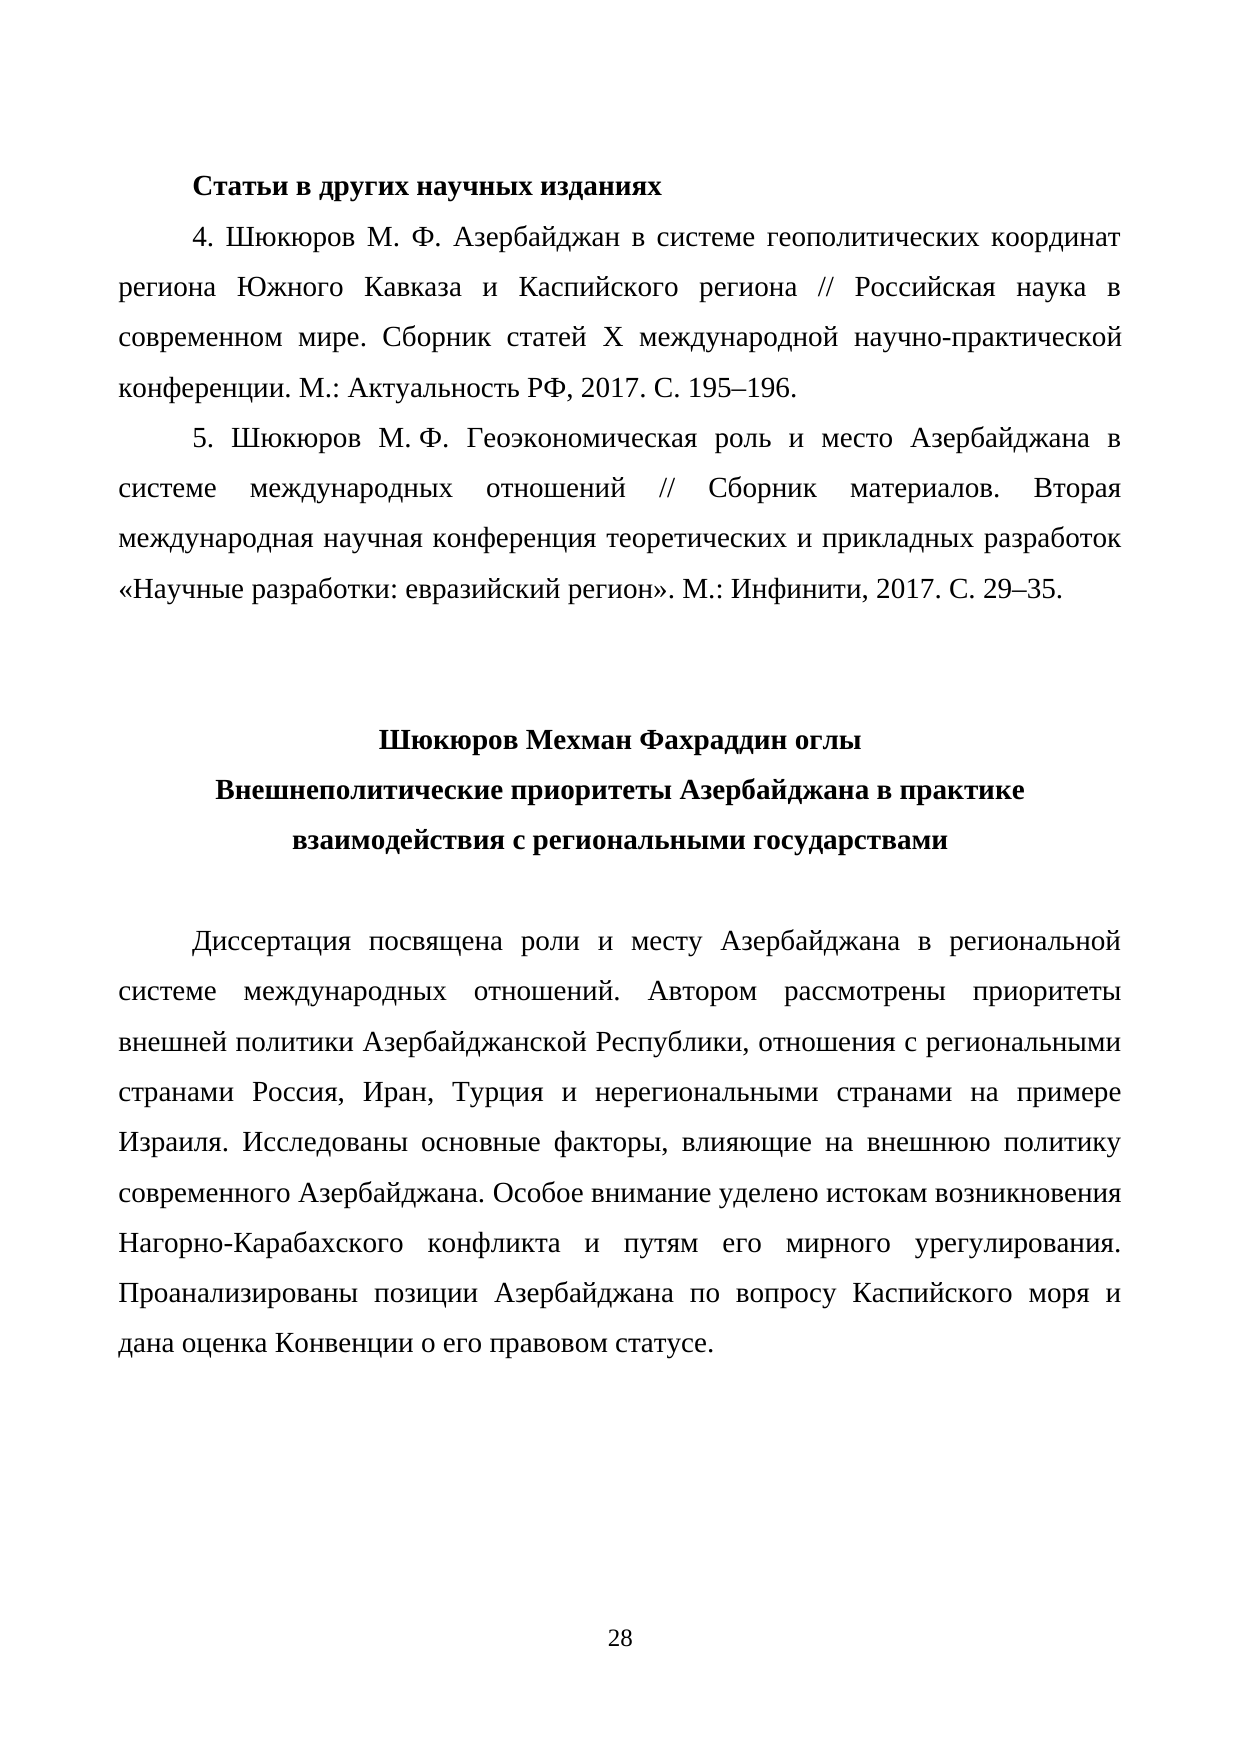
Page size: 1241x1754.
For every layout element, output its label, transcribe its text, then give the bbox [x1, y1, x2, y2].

text Диссертация посвящена роли и месту Азербайджана в региональной системе международных отношений. Автором рассмотрены приоритеты внешней политики Азербайджанской Республики, отношения с региональными странами Россия, Иран, Турция и нерегиональными странами на примере Израиля. Исследованы основные факторы, влияющие на внешнюю политику современного Азербайджана. Особое внимание уделено истокам возникновения Нагорно-Карабахского конфликта и путям его мирного урегулирования. Проанализированы позиции Азербайджана по вопросу Каспийского моря и дана оценка Конвенции о его правовом статусе. [118, 923, 1122, 1359]
text 4. Шюкюров М. Ф. Азербайджан в системе геополитических координат региона Южного Кавказа и Каспийского региона // Российская наука в современном мире. Сборник статей X международной научно-практической конференции. М.: Актуальность РФ, 2017. С. 195–196. [118, 219, 1122, 403]
text 5. Шюкюров М. Ф. Геоэкономическая роль и место Азербайджана в системе международных отношений // Сборник материалов. Вторая международная научная конференция теоретических и прикладных разработок «Научные разработки: евразийский регион». М.: Инфинити, 2017. С. 29–35. [118, 420, 1122, 604]
text Шюкюров Мехман Фахраддин оглы [118, 722, 1122, 755]
text Внешнеполитические приоритеты Азербайджана в практике взаимодействия с региональными государствами [118, 772, 1122, 856]
text Статьи в других научных изданиях [118, 168, 1122, 202]
